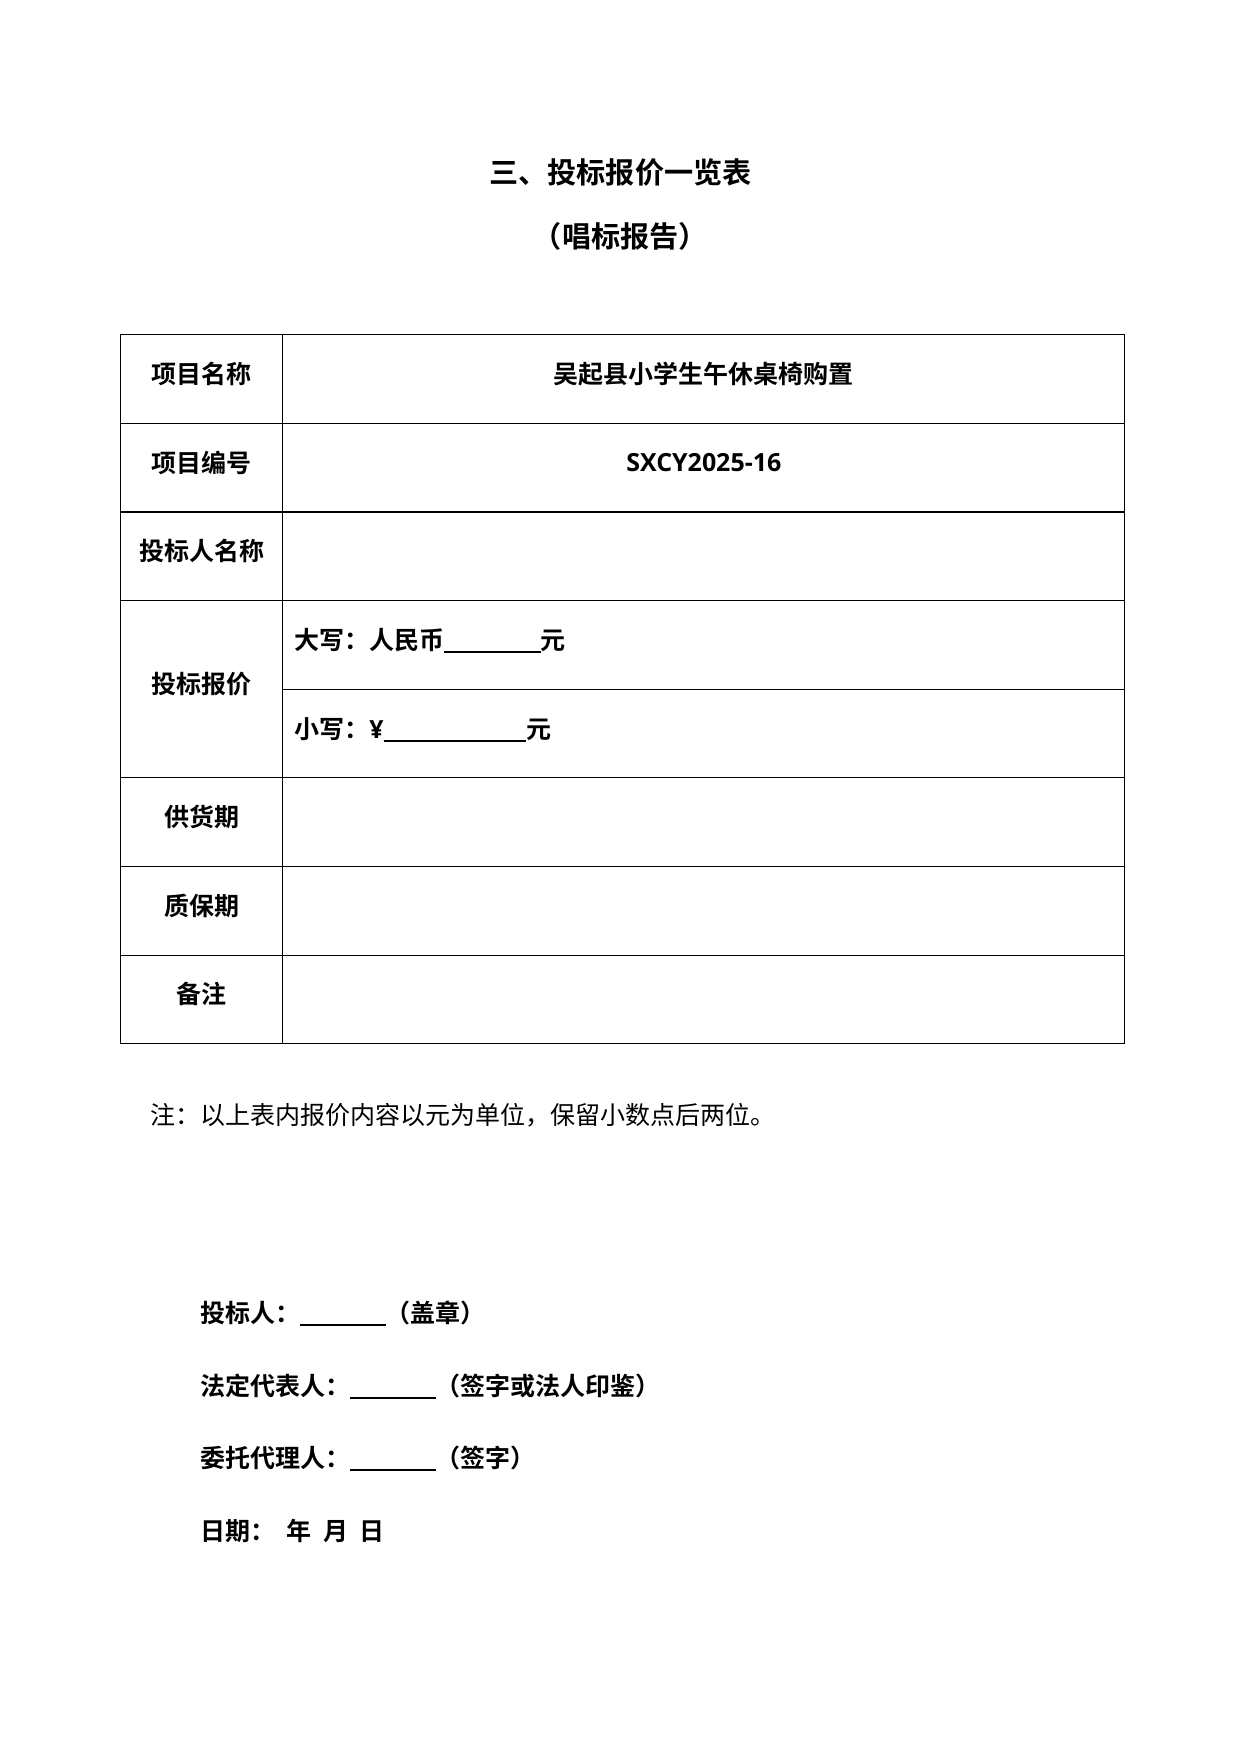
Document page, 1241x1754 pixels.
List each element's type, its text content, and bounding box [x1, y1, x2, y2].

table_cell 备注 [121, 956, 282, 1043]
table_cell 大写：人民币 元 [283, 601, 1124, 689]
table_cell SXCY2025-16 [283, 424, 1124, 511]
table_header 项目名称 [121, 335, 282, 423]
table_cell [283, 867, 1124, 954]
text 注：以上表内报价内容以元为单位，保留小数点后两位。 [150, 1095, 1090, 1132]
table_cell 项目编号 [121, 424, 282, 511]
table_cell 小写：¥ 元 [283, 690, 1124, 777]
table_cell [283, 513, 1124, 600]
table_header 吴起县小学生午休桌椅购置 [283, 335, 1124, 423]
text 委托代理人： （签字） [150, 1438, 1090, 1475]
text 法定代表人： （签字或法人印鉴） [150, 1366, 1090, 1402]
list 三、投标报价一览表 [150, 150, 1090, 192]
table_cell 质保期 [121, 867, 282, 954]
table_cell 投标人名称 [121, 513, 282, 600]
table_cell [283, 778, 1124, 866]
text 日期： 年 月 日 [150, 1511, 1034, 1547]
table_cell 供货期 [121, 778, 282, 866]
text 投标人： （盖章） [150, 1293, 1090, 1330]
table_cell 投标报价 [121, 601, 282, 777]
table_cell [283, 956, 1124, 1043]
list （唱标报告） [150, 213, 1090, 256]
